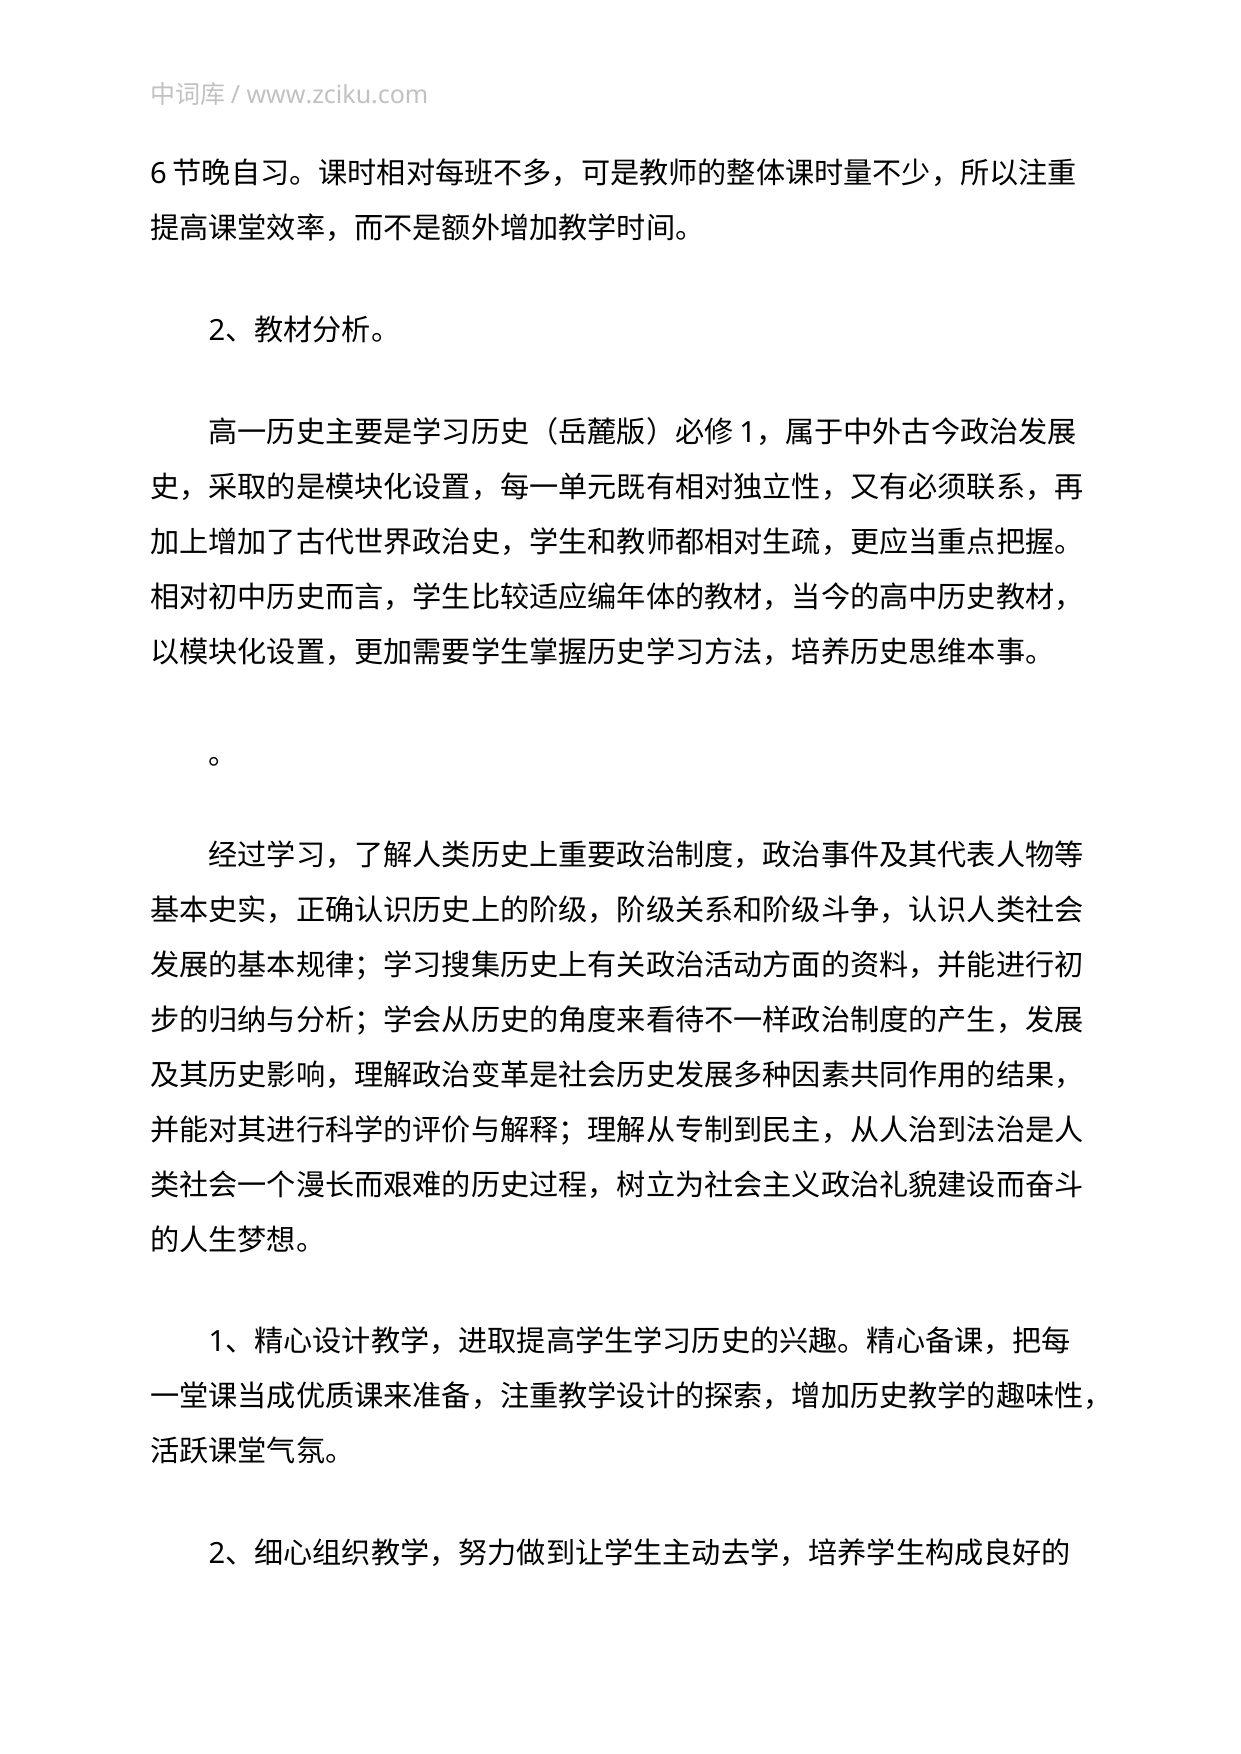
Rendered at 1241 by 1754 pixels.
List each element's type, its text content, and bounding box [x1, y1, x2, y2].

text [150, 1530, 1090, 1572]
text 1、精心设计教学，进取提高学生学习历史的兴趣。精心备课，把每一堂课当成优质课来准备，注重教学设计的探索，增加历史教学的趣味性，活跃课堂气氛。 [150, 1318, 1090, 1470]
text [150, 150, 1090, 247]
text 经过学习，了解人类历史上重要政治制度，政治事件及其代表人物等基本史实，正确认识历史上的阶级，阶级关系和阶级斗争，认识人类社会发展的基本规律；学习搜集历史上有关政治活动方面的资料，并能进行初步的归纳与分析；学会从历史的角度来看待不一样政治制度的产生，发展及其历史影响，理解政治变革是社会历史发展多种因素共同作用的结果，并能对其进行科学的评价与解释；理解从专制到民主，从人治到法治是人类社会一个漫长而艰难的历史过程，树立为社会主义政治礼貌建设而奋斗的人生梦想。 [150, 832, 1090, 1258]
text 2、教材分析。 [150, 307, 1090, 349]
text 。 [150, 730, 1090, 772]
text 高一历史主要是学习历史（岳麓版）必修1，属于中外古今政治发展史，采取的是模块化设置，每一单元既有相对独立性，又有必须联系，再加上增加了古代世界政治史，学生和教师都相对生疏，更应当重点把握。相对初中历史而言，学生比较适应编年体的教材，当今的高中历史教材，以模块化设置，更加需要学生掌握历史学习方法，培养历史思维本事。 [150, 409, 1090, 671]
